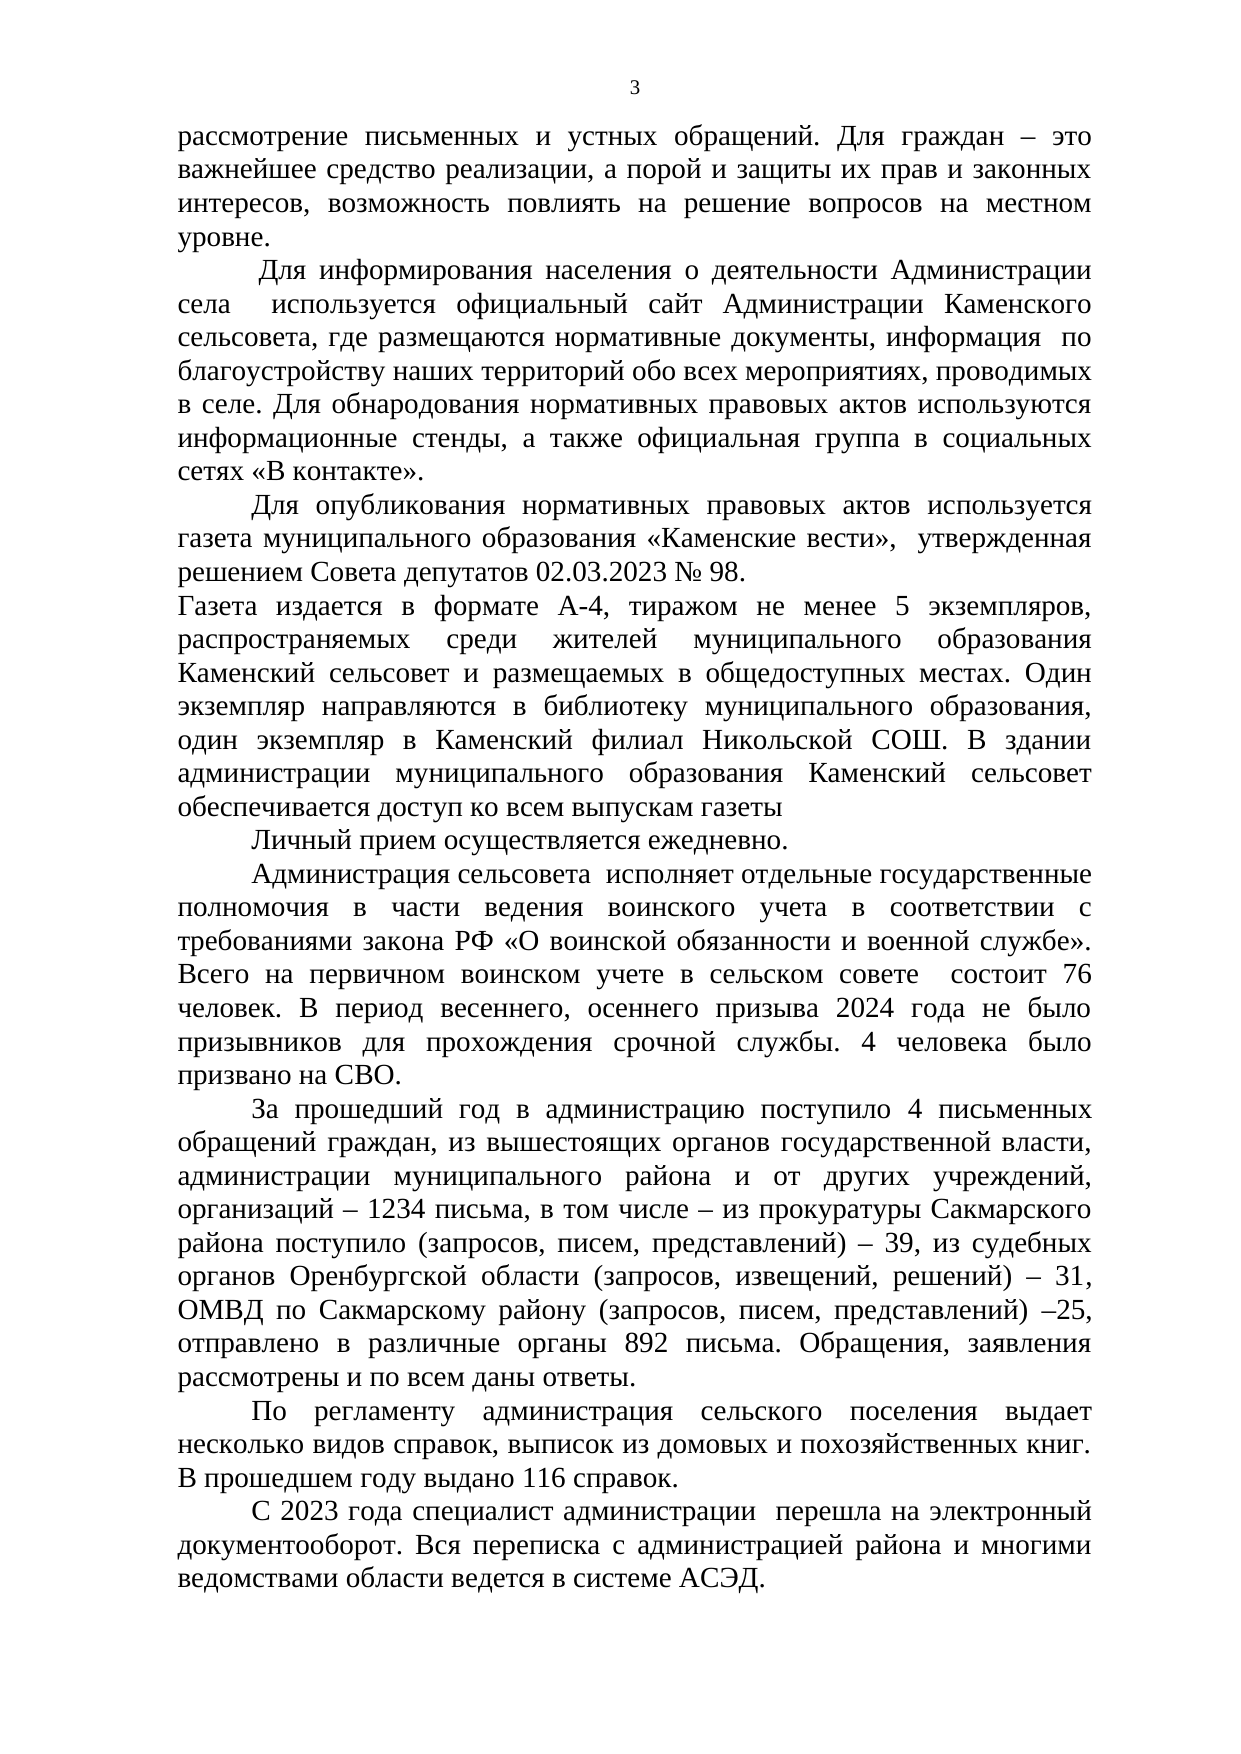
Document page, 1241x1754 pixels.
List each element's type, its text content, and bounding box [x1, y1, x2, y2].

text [177, 118, 1092, 252]
text За прошедший год в администрацию поступило 4 письменных обращений граждан, из вышестоящих органов государственной власти, администрации муниципального района и от других учреждений, организаций – 1234 письма, в том числе – из прокуратуры Сакмарского района поступило (запросов, писем, представлений) – 39, из судебных органов Оренбургской области (запросов, извещений, решений) – 31, ОМВД по Сакмарскому району (запросов, писем, представлений) –25, отправлено в различные органы 892 письма. Обращения, заявления рассмотрены и по всем даны ответы. [177, 1091, 1092, 1393]
text Администрация сельсовета исполняет отдельные государственные полномочия в части ведения воинского учета в соответствии с требованиями закона РФ «О воинской обязанности и военной службе». Всего на первичном воинском учете в сельском совете состоит 76 человек. В период весеннего, осеннего призыва 2024 года не было призывников для прохождения срочной службы. 4 человека было призвано на СВО. [177, 856, 1092, 1091]
text С 2023 года специалист администрации перешла на электронный документооборот. Вся переписка с администрацией района и многими ведомствами области ведется в системе АСЭД. [177, 1493, 1092, 1594]
text Для информирования населения о деятельности Администрации села используется официальный сайт Администрации Каменского сельсовета, где размещаются нормативные документы, информация по благоустройству наших территорий обо всех мероприятиях, проводимых в селе. Для обнародования нормативных правовых актов используются информационные стенды, а также официальная группа в социальных сетях «В контакте». [177, 252, 1092, 487]
text Газета издается в формате А-4, тиражом не менее 5 экземпляров, распространяемых среди жителей муниципального образования Каменский сельсовет и размещаемых в общедоступных местах. Один экземпляр направляются в библиотеку муниципального образования, один экземпляр в Каменский филиал Никольской СОШ. В здании администрации муниципального образования Каменский сельсовет обеспечивается доступ ко всем выпускам газеты [177, 588, 1092, 822]
text По регламенту администрация сельского поселения выдает несколько видов справок, выписок из домовых и похозяйственных книг. В прошедшем году выдано 116 справок. [177, 1393, 1092, 1493]
text Для опубликования нормативных правовых актов используется газета муниципального образования «Каменские вести», утвержденная решением Совета депутатов 02.03.2023 № 98. [177, 487, 1092, 588]
text Личный прием осуществляется ежедневно. [177, 822, 1092, 856]
